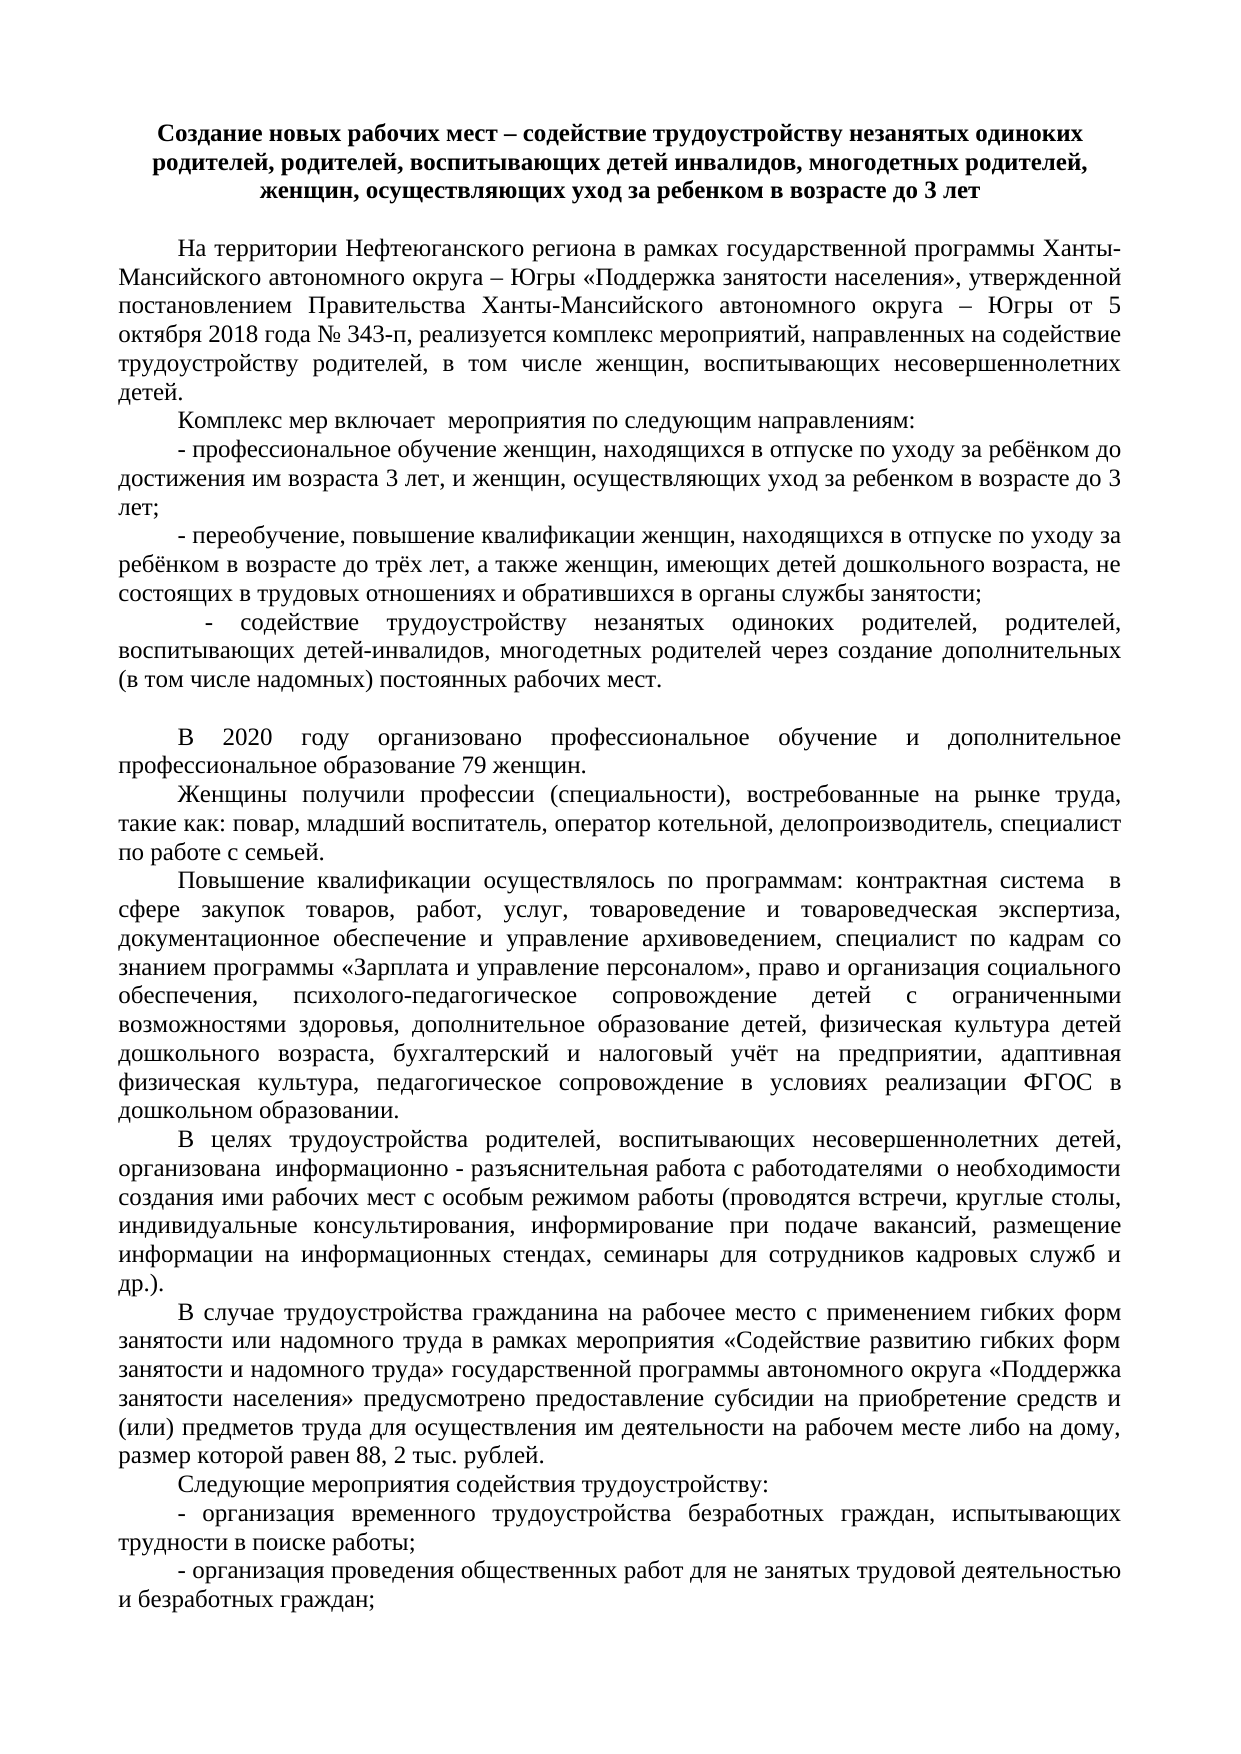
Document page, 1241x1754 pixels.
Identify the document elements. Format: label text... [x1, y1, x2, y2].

text - организация проведения общественных работ для не занятых трудовой деятельностью и безработных граждан; [118, 1556, 1122, 1613]
text - профессиональное обучение женщин, находящихся в отпуске по уходу за ребёнком до достижения им возраста 3 лет, и женщин, осуществляющих уход за ребенком в возрасте до 3 лет; [118, 434, 1122, 521]
text В 2020 году организовано профессиональное обучение и дополнительное профессиональное образование 79 женщин. [118, 722, 1122, 779]
text Создание новых рабочих мест – содействие трудоустройству незанятых одиноких родителей, родителей, воспитывающих детей инвалидов, многодетных родителей, женщин, осуществляющих уход за ребенком в возрасте до 3 лет [118, 118, 1122, 204]
text В целях трудоустройства родителей, воспитывающих несовершеннолетних детей, организована информационно - разъяснительная работа с работодателями о необходимости создания ими рабочих мест с особым режимом работы (проводятся встречи, круглые столы, индивидуальные консультирования, информирование при подаче вакансий, размещение информации на информационных стендах, семинары для сотрудников кадровых служб и др.). [118, 1124, 1122, 1297]
text Повышение квалификации осуществлялось по программам: контрактная система в сфере закупок товаров, работ, услуг, товароведение и товароведческая экспертиза, документационное обеспечение и управление архивоведением, специалист по кадрам со знанием программы «Зарплата и управление персоналом», право и организация социального обеспечения, психолого-педагогическое сопровождение детей с ограниченными возможностями здоровья, дополнительное образование детей, физическая культура детей дошкольного возраста, бухгалтерский и налоговый учёт на предприятии, адаптивная физическая культура, педагогическое сопровождение в условиях реализации ФГОС в дошкольном образовании. [118, 866, 1122, 1124]
text - переобучение, повышение квалификации женщин, находящихся в отпуске по уходу за ребёнком в возрасте до трёх лет, а также женщин, имеющих детей дошкольного возраста, не состоящих в трудовых отношениях и обратившихся в органы службы занятости; [118, 521, 1122, 607]
text Женщины получили профессии (специальности), востребованные на рынке труда, такие как: повар, младший воспитатель, оператор котельной, делопроизводитель, специалист по работе с семьей. [118, 779, 1122, 866]
text На территории Нефтеюганского региона в рамках государственной программы Ханты-Мансийского автономного округа – Югры «Поддержка занятости населения», утвержденной постановлением Правительства Ханты-Мансийского автономного округа – Югры от 5 октября 2018 года № 343-п, реализуется комплекс мероприятий, направленных на содействие трудоустройству родителей, в том числе женщин, воспитывающих несовершеннолетних детей. [118, 233, 1122, 406]
text Следующие мероприятия содействия трудоустройству: [118, 1469, 1122, 1498]
text В случае трудоустройства гражданина на рабочее место с применением гибких форм занятости или надомного труда в рамках мероприятия «Содействие развитию гибких форм занятости и надомного труда» государственной программы автономного округа «Поддержка занятости населения» предусмотрено предоставление субсидии на приобретение средств и (или) предметов труда для осуществления им деятельности на рабочем месте либо на дому, размер которой равен 88, 2 тыс. рублей. [118, 1297, 1122, 1469]
text - организация временного трудоустройства безработных граждан, испытывающих трудности в поиске работы; [118, 1498, 1122, 1556]
text Комплекс мер включает мероприятия по следующим направлениям: [118, 406, 1122, 434]
text - содействие трудоустройству незанятых одиноких родителей, родителей, воспитывающих детей-инвалидов, многодетных родителей через создание дополнительных (в том числе надомных) постоянных рабочих мест. [118, 607, 1122, 693]
